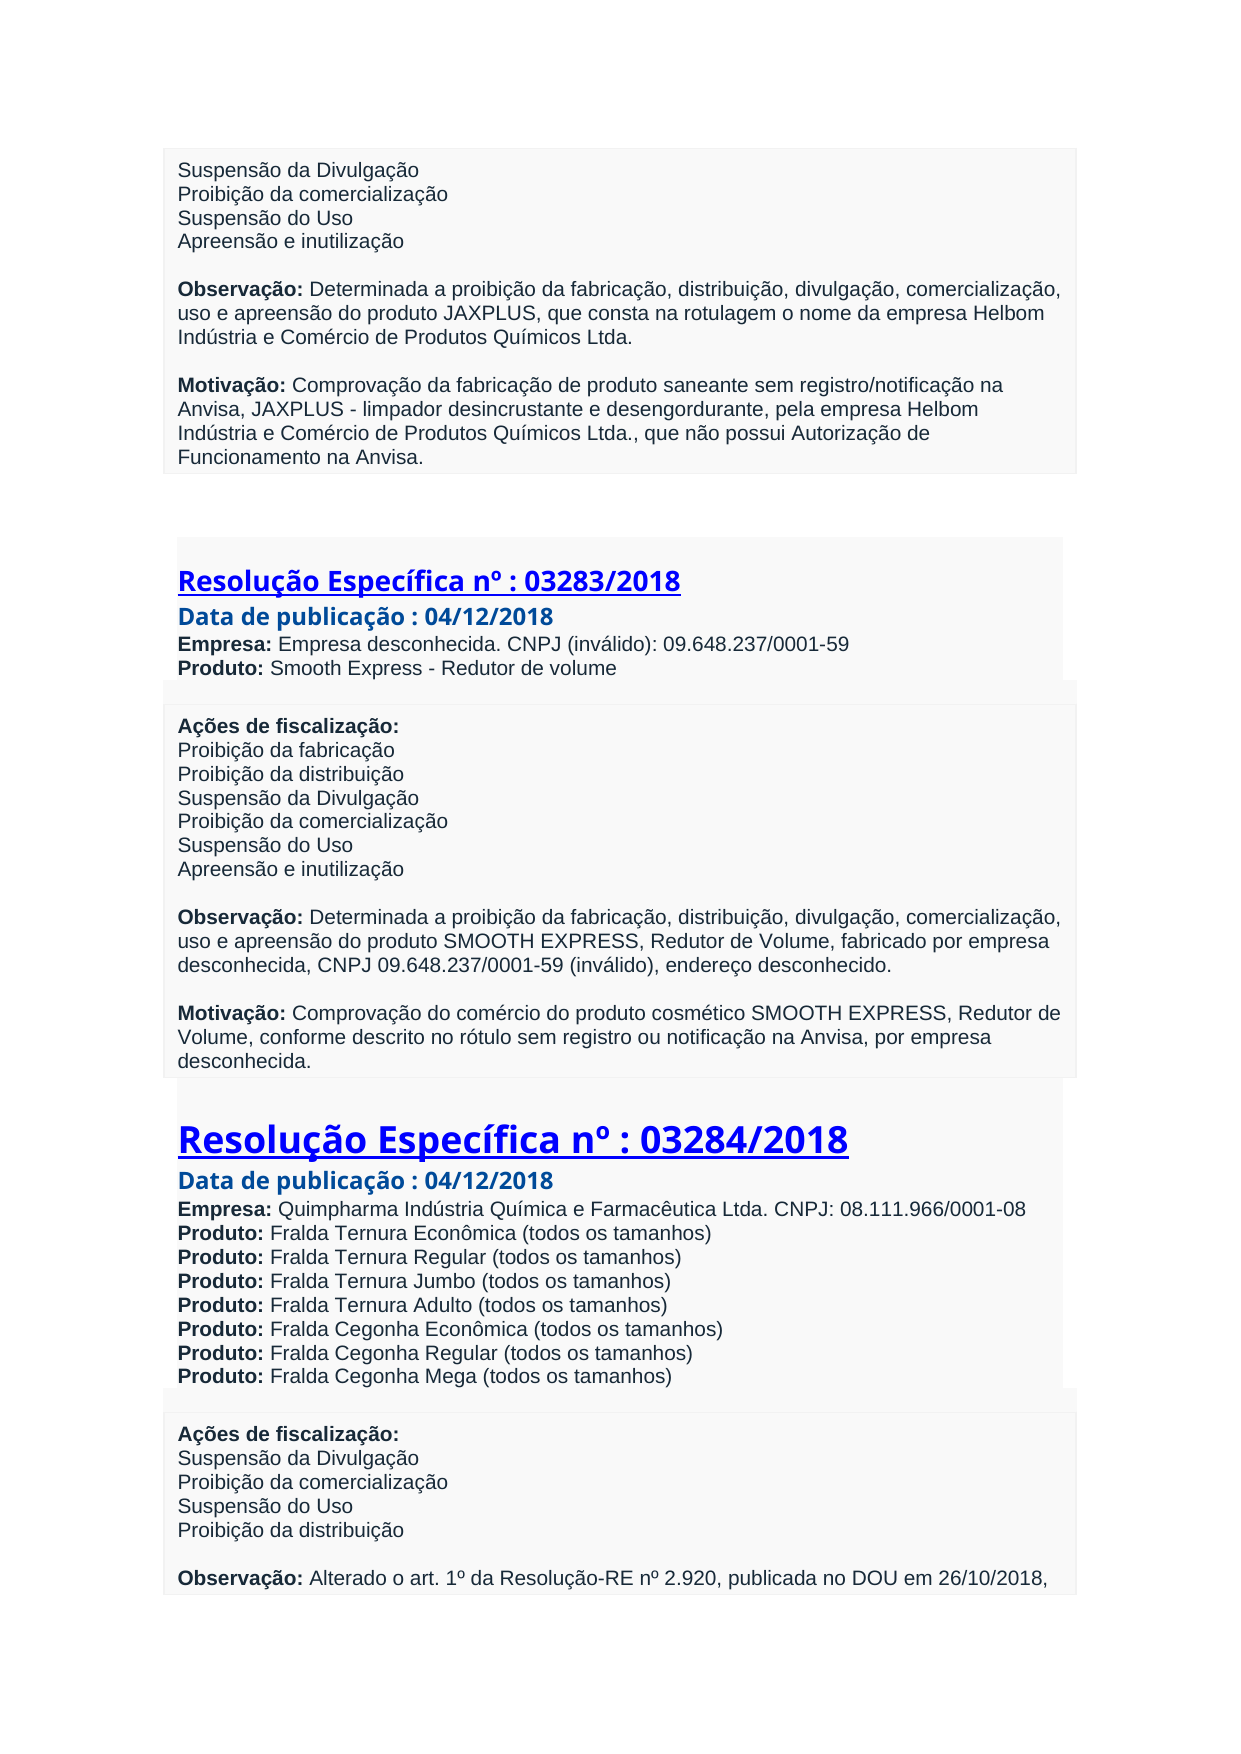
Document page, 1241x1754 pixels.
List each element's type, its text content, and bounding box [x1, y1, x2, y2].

text Ações de fiscalização: Proibição da fabricação Proibição da distribuição Suspensão da Divulgação Proibição da comercialização Suspensão do Uso Apreensão e inutilização Observação: Determinada a proibição da fabricação, distribuição, divulgação, comercialização, uso e apreensão do produto SMOOTH EXPRESS, Redutor de Volume, fabricado por empresa desconhecida, CNPJ 09.648.237/0001-59 (inválido), endereço desconhecido. [165, 705, 1075, 977]
text Produto: Fralda Ternura Econômica (todos os tamanhos) [177, 1221, 1063, 1244]
text Produto: Fralda Ternura Adulto (todos os tamanhos) [177, 1292, 1063, 1316]
text Empresa: Empresa desconhecida. CNPJ (inválido): 09.648.237/0001-59 [177, 632, 1063, 656]
text Produto: Fralda Cegonha Regular (todos os tamanhos) [177, 1340, 1063, 1364]
text Produto: Fralda Ternura Regular (todos os tamanhos) [177, 1244, 1063, 1268]
text Produto: Fralda Cegonha Econômica (todos os tamanhos) [177, 1316, 1063, 1340]
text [165, 149, 1075, 349]
text Resolução Específica nº : 03283/2018 [177, 537, 1063, 600]
text Data de publicação : 04/12/2018 [177, 600, 1063, 632]
text Resolução Específica nº : 03284/2018 [177, 1102, 1063, 1164]
text Empresa: Quimpharma Indústria Química e Farmacêutica Ltda. CNPJ: 08.111.966/0001-08 [177, 1197, 1063, 1221]
text Motivação: Comprovação da fabricação de produto saneante sem registro/notificação na Anvisa, JAXPLUS - limpador desincrustante e desengordurante, pela empresa Helbom Indústria e Comércio de Produtos Químicos Ltda., que não possui Autorização de Funcionamento na Anvisa. [165, 363, 1075, 473]
text Produto: Smooth Express - Redutor de volume [177, 656, 1063, 680]
text Produto: Fralda Cegonha Mega (todos os tamanhos) [177, 1364, 1063, 1388]
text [165, 1413, 1075, 1594]
text Motivação: Comprovação do comércio do produto cosmético SMOOTH EXPRESS, Redutor de Volume, conforme descrito no rótulo sem registro ou notificação na Anvisa, por empresa desconhecida. [165, 991, 1075, 1077]
text Data de publicação : 04/12/2018 [177, 1164, 1063, 1197]
text Produto: Fralda Ternura Jumbo (todos os tamanhos) [177, 1268, 1063, 1292]
